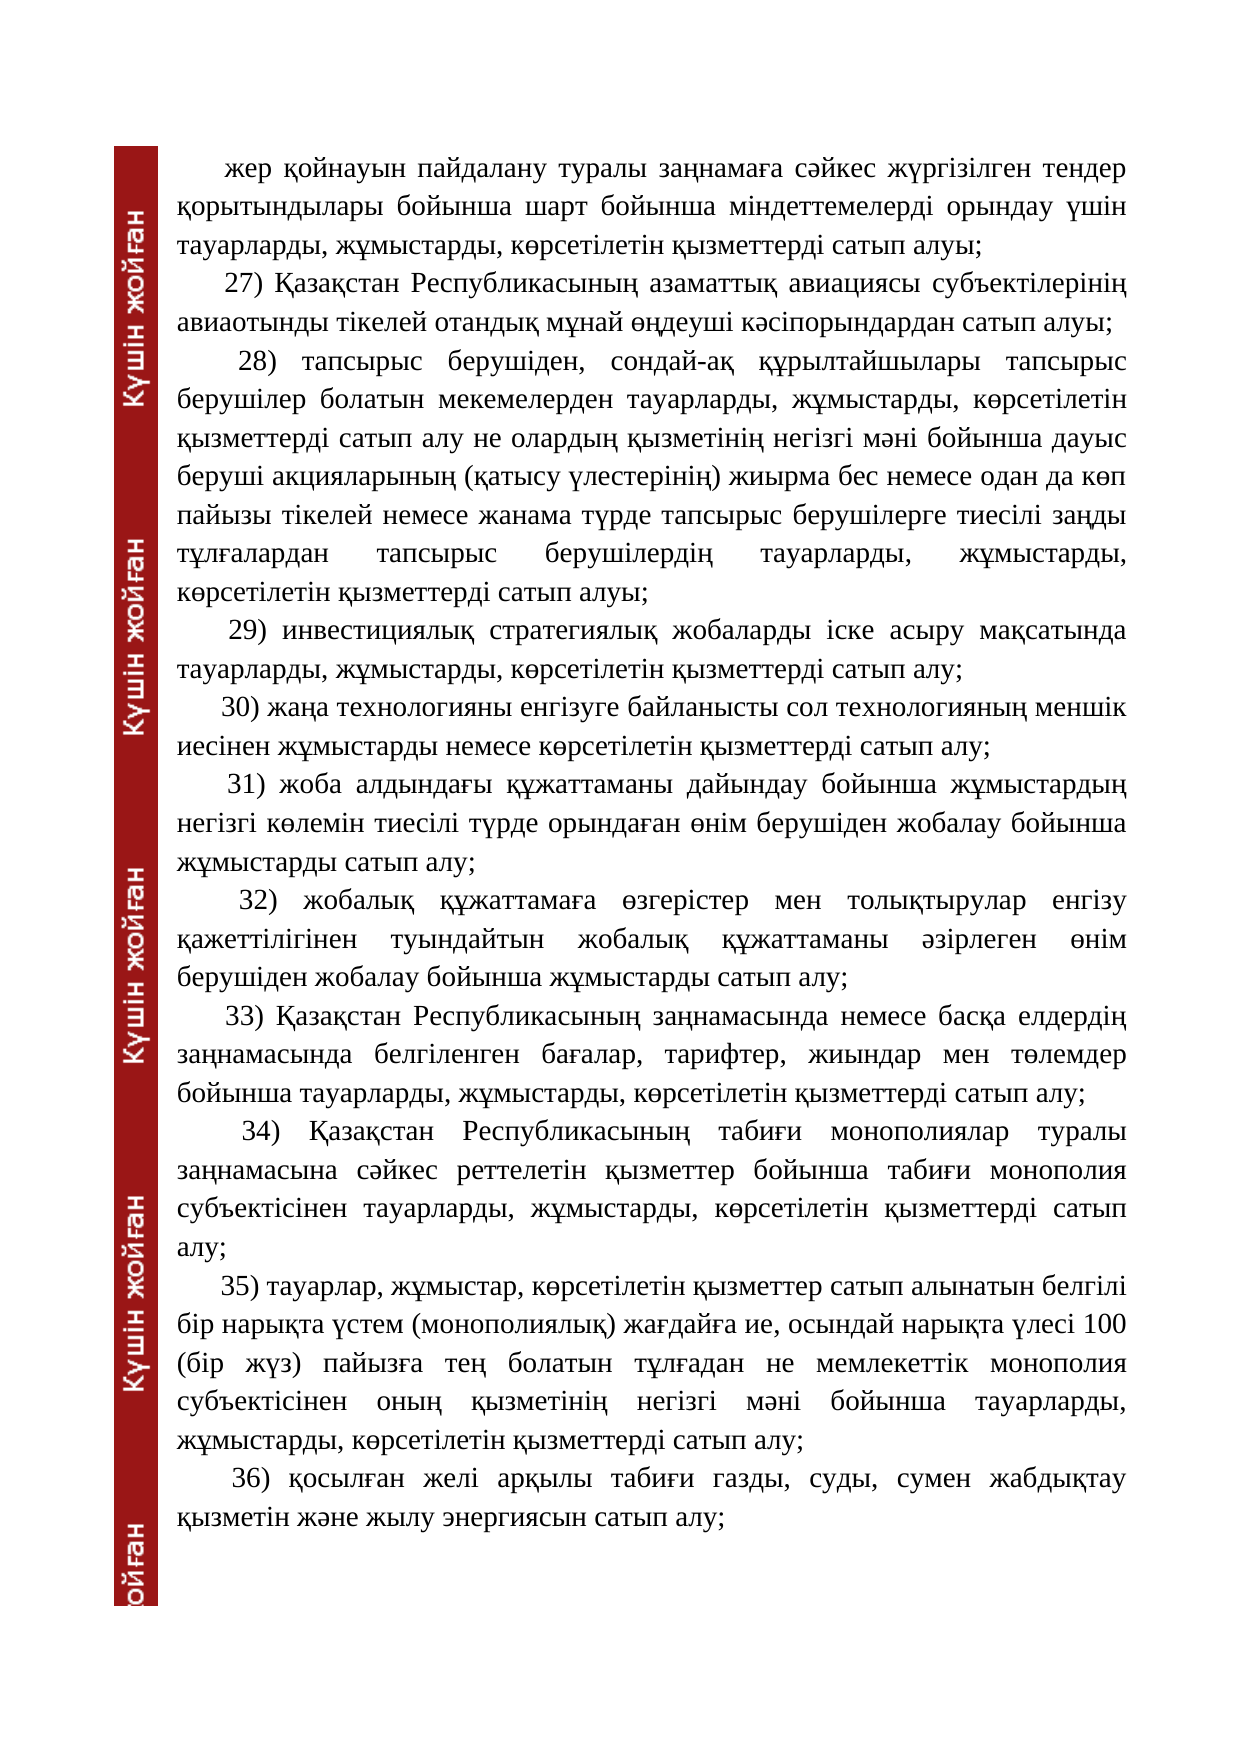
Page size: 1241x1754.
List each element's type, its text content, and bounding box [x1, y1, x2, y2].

text 28) тапсырыс берушіден, сондай-ақ құрылтайшылары тапсырыс берушілер болатын мекемелерден тауарларды, жұмыстарды, көрсетілетін қызметтерді сатып алу не олардың қызметінің негізгі мәні бойынша дауыс беруші акцияларының (қатысу үлестерінің) жиырма бес немесе одан да көп пайызы тікелей немесе жанама түрде тапсырыс берушілерге тиесілі заңды тұлғалардан тапсырыс берушілердің тауарларды, жұмыстарды, көрсетілетін қызметтерді сатып алуы; [112, 343, 1128, 607]
picture [114, 1455, 158, 1460]
picture [114, 338, 158, 343]
picture [114, 607, 158, 612]
picture [114, 877, 158, 882]
text 30) жаңа технологияны енгізуге байланысты сол технологияның меншік иесінен жұмыстарды немесе көрсетілетін қызметтерді сатып алу; [112, 689, 1128, 762]
picture [114, 1108, 158, 1113]
text 31) жоба алдындағы құжаттаманы дайындау бойынша жұмыстардың негізгі көлемін тиесілі түрде орындаған өнім берушіден жобалау бойынша жұмыстарды сатып алу; [112, 767, 1128, 877]
text жер қойнауын пайдалану туралы заңнамаға сәйкес жүргізілген тендер қорытындылары бойынша шарт бойынша міндеттемелерді орындау үшін тауарларды, жұмыстарды, көрсетілетін қызметтерді сатып алуы; [112, 150, 1128, 261]
picture [114, 1263, 158, 1268]
picture [114, 1532, 158, 1606]
text 29) инвестициялық стратегиялық жобаларды іске асыру мақсатында тауарларды, жұмыстарды, көрсетілетін қызметтерді сатып алу; [112, 612, 1128, 684]
picture [114, 684, 158, 689]
picture [114, 146, 158, 150]
text 35) тауарлар, жұмыстар, көрсетілетін қызметтер сатып алынатын белгілі бір нарықта үстем (монополиялық) жағдайға ие, осындай нарықта үлесі 100 (бір жүз) пайызға тең болатын тұлғадан не мемлекеттік монополия субъектісінен оның қызметінің негізгі мәні бойынша тауарларды, жұмыстарды, көрсетілетін қызметтерді сатып алу; [112, 1268, 1128, 1455]
text 32) жобалық құжаттамаға өзгерістер мен толықтырулар енгізу қажеттілігінен туындайтын жобалық құжаттаманы әзірлеген өнім берушіден жобалау бойынша жұмыстарды сатып алу; [112, 882, 1128, 993]
picture [114, 993, 158, 998]
text 36) қосылған желі арқылы табиғи газды, суды, сумен жабдықтау қызметін және жылу энергиясын сатып алу; [112, 1460, 1128, 1532]
picture [114, 261, 158, 266]
text 33) Қазақстан Республикасының заңнамасында немесе басқа елдердің заңнамасында белгіленген бағалар, тарифтер, жиындар мен төлемдер бойынша тауарларды, жұмыстарды, көрсетілетін қызметтерді сатып алу; [112, 998, 1128, 1108]
text 34) Қазақстан Республикасының табиғи монополиялар туралы заңнамасына сәйкес реттелетін қызметтер бойынша табиғи монополия субъектісінен тауарларды, жұмыстарды, көрсетілетін қызметтерді сатып алу; [112, 1113, 1128, 1263]
picture [114, 762, 158, 767]
text 27) Қазақстан Республикасының азаматтық авиациясы субъектілерінің авиаотынды тікелей отандық мұнай өңдеуші кәсіпорындардан сатып алуы; [112, 266, 1128, 338]
